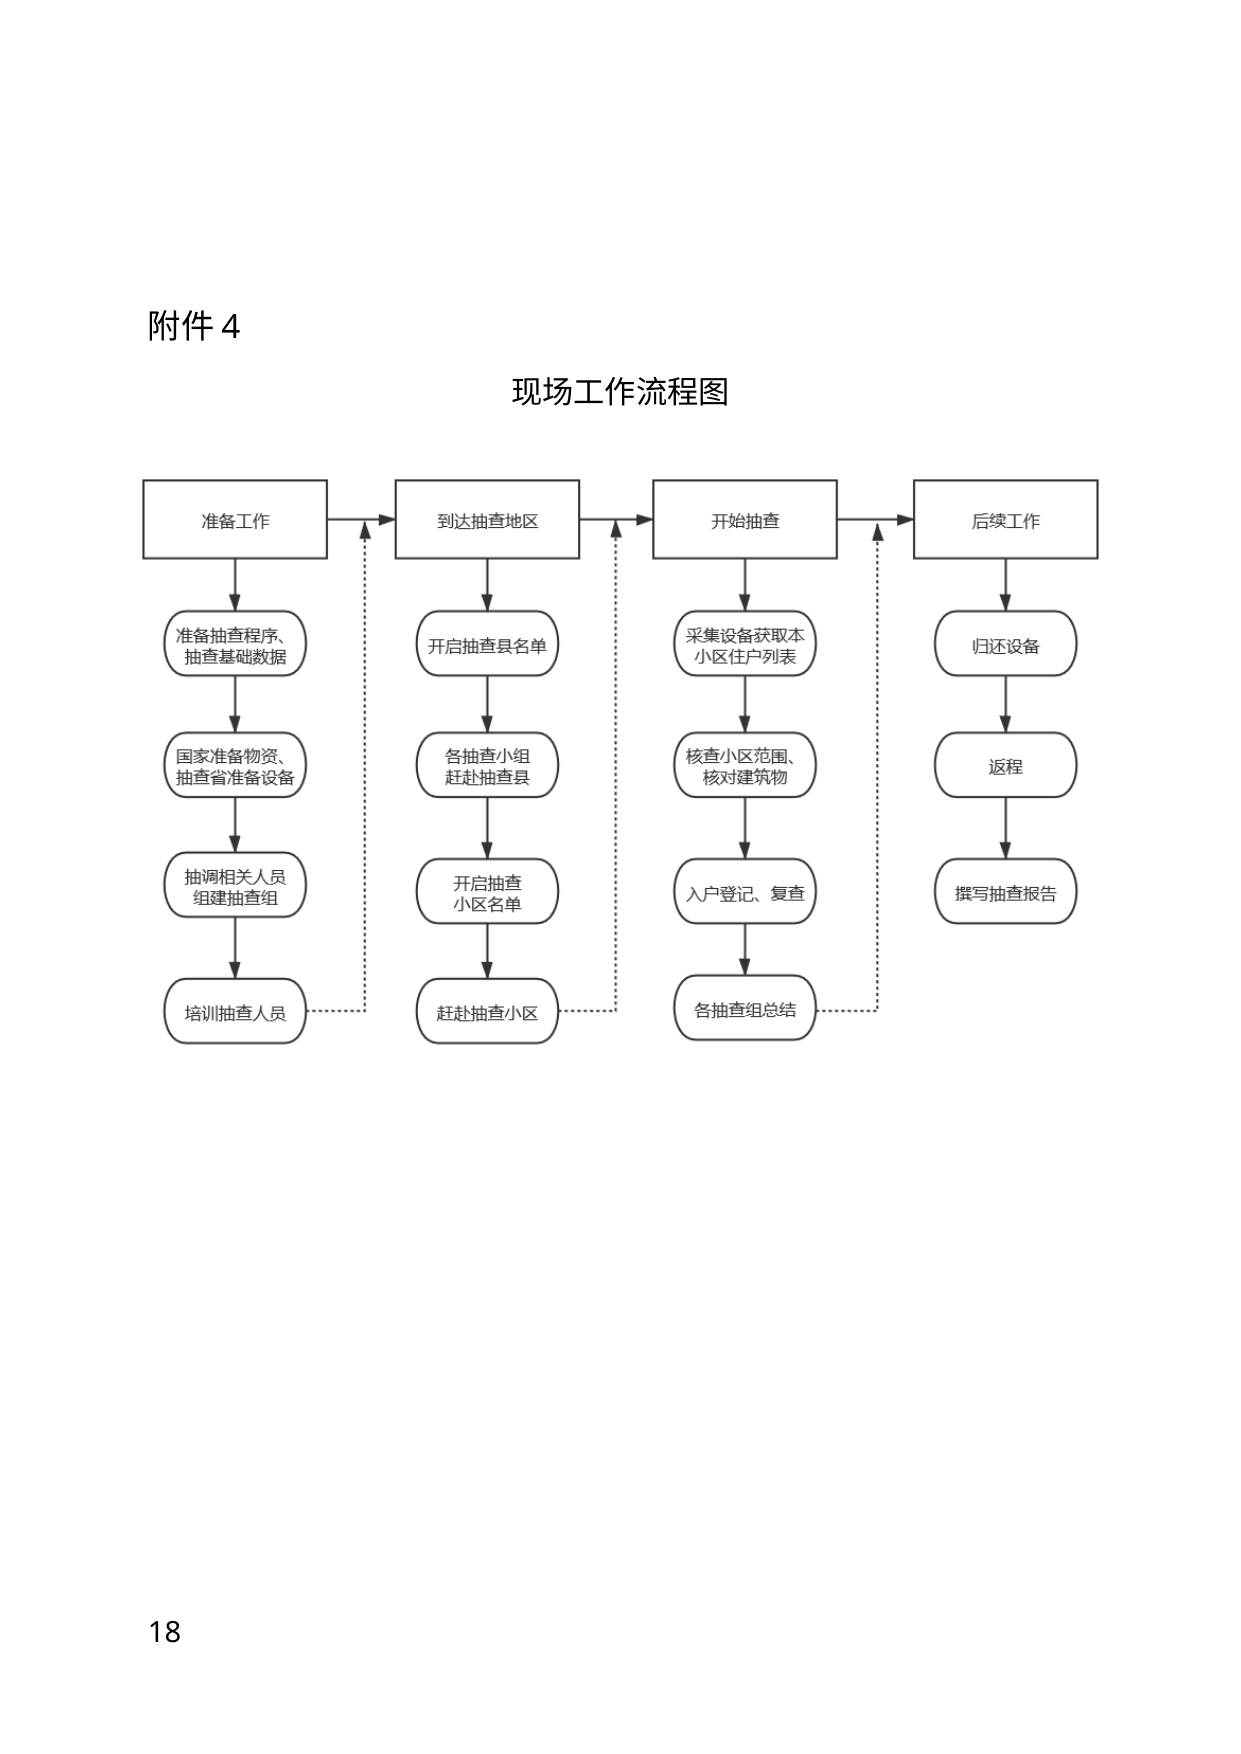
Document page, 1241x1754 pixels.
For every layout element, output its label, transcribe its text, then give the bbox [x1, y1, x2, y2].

text 附件4 [148, 292, 1092, 357]
picture [117, 454, 1123, 1069]
text 现场工作流程图 [148, 357, 1092, 422]
